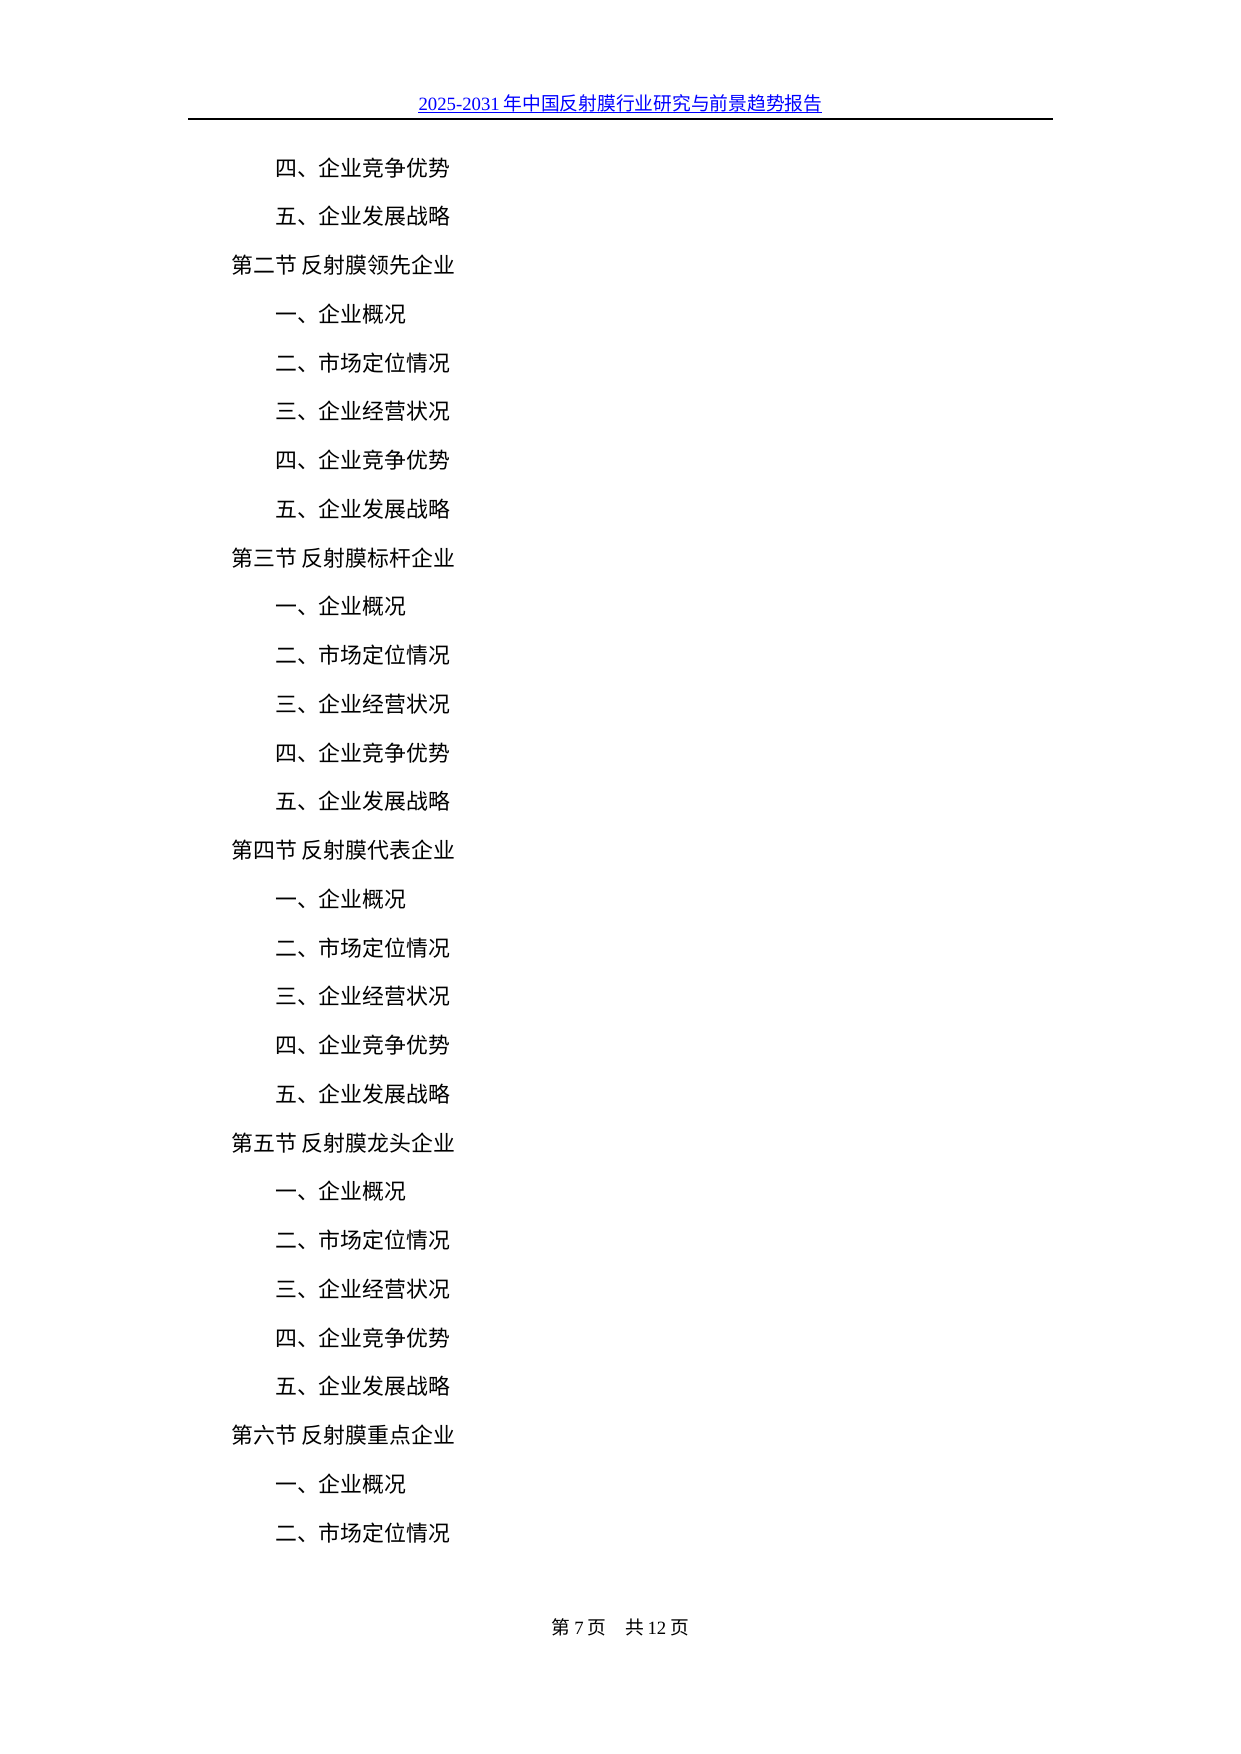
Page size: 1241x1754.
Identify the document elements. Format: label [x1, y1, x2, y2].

text [187, 150, 1053, 1548]
